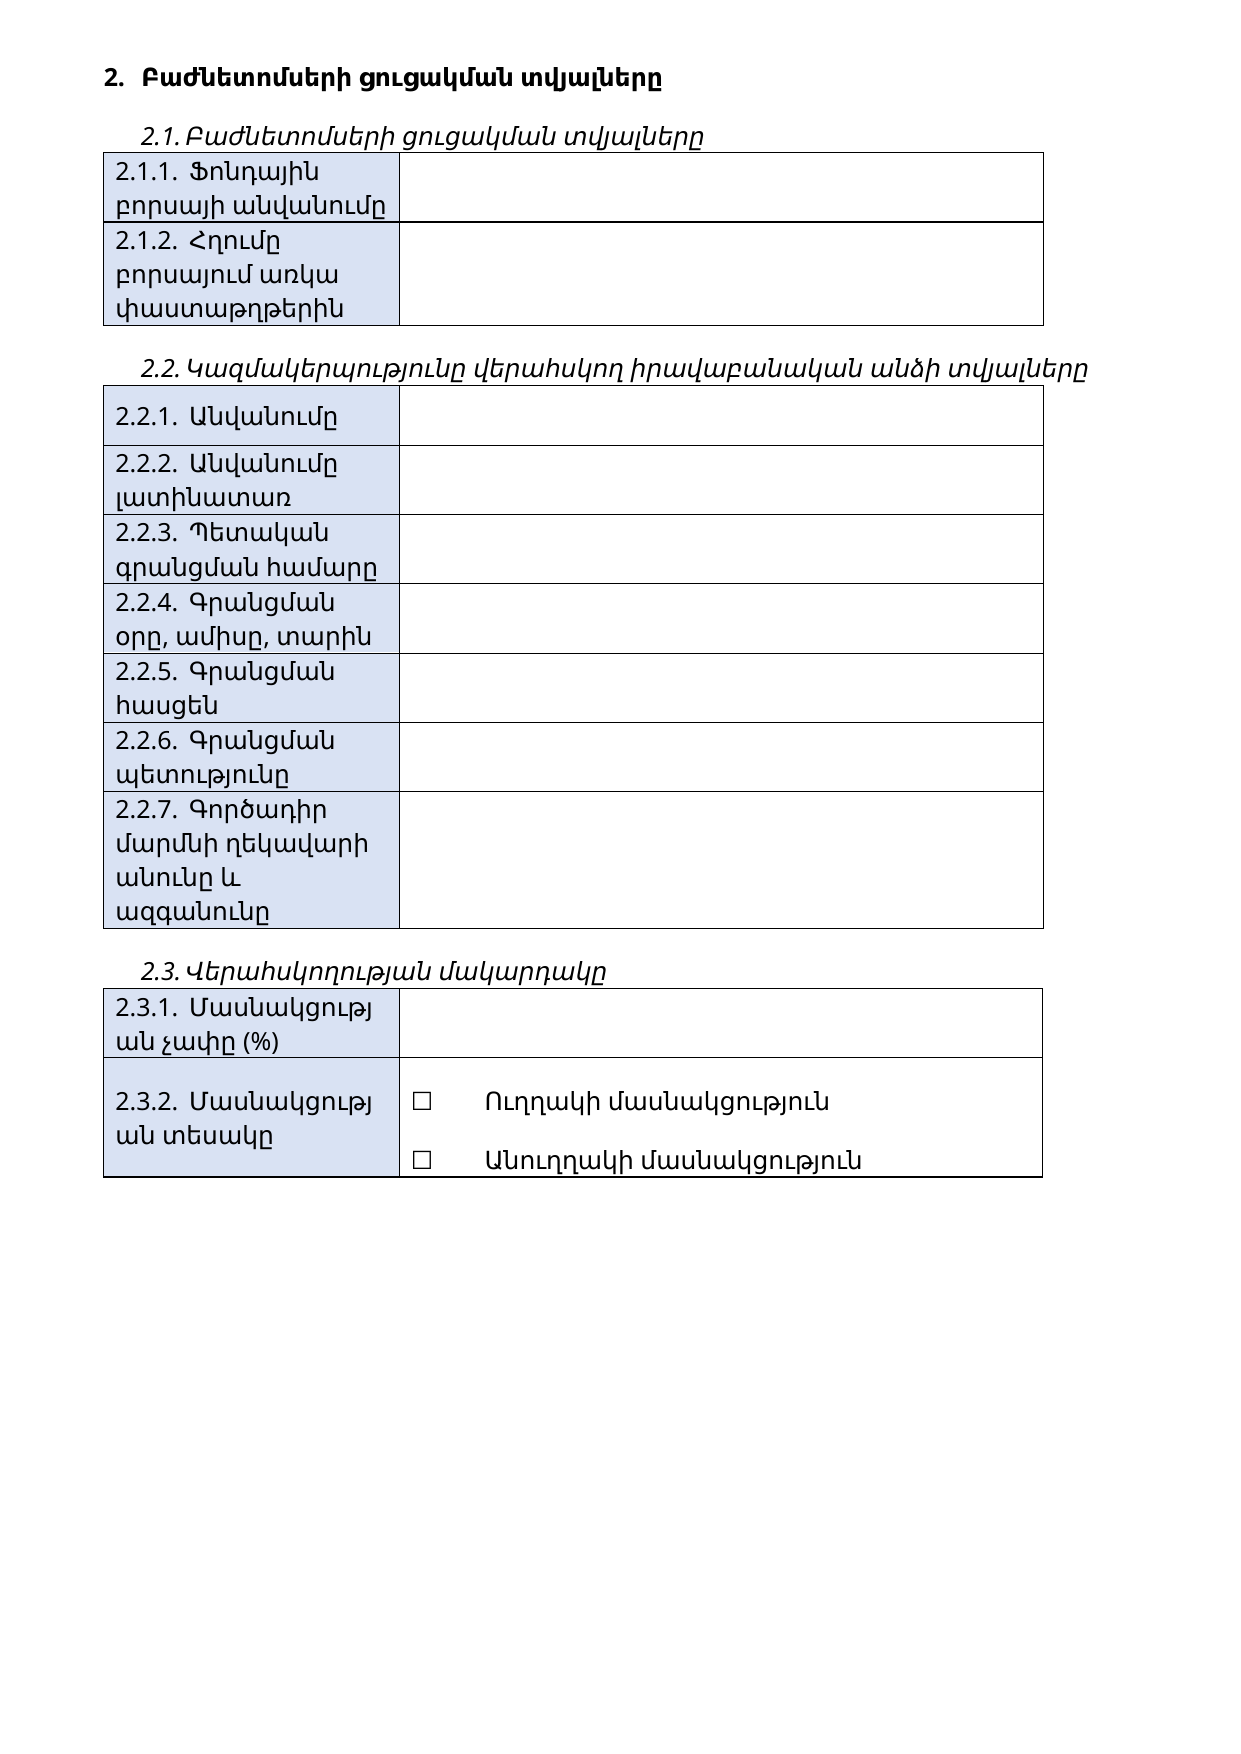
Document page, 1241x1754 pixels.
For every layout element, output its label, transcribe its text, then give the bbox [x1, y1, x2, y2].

table_header Մասնակցության չափը (%) [104, 989, 399, 1057]
table_cell Մասնակցության տեսակը [104, 1058, 399, 1176]
table_cell [400, 584, 1043, 652]
table_header Ֆոնդային բորսայի անվանումը [104, 153, 399, 221]
list Բաժնետոմսերի ցուցակման տվյալները [103, 59, 1152, 93]
table_header [400, 989, 1042, 1057]
table_cell Անվանումը լատինատառ [104, 446, 399, 514]
table_cell Գրանցման պետությունը [104, 723, 399, 791]
table_header [400, 153, 1043, 221]
list Բաժնետոմսերի ցուցակման տվյալները [141, 118, 1152, 152]
table_cell [400, 223, 1043, 325]
table_cell Պետական գրանցման համարը [104, 515, 399, 583]
list Կազմակերպությունը վերահսկող իրավաբանական անձի տվյալները [141, 351, 1152, 385]
table_cell Գրանցման օրը, ամիսը, տարին [104, 584, 399, 652]
table_header [400, 386, 1043, 445]
table_cell [400, 792, 1043, 928]
table_cell [400, 654, 1043, 722]
table_cell Գրանցման հասցեն [104, 654, 399, 722]
table_header Անվանումը [104, 386, 399, 445]
table_cell Գործադիր մարմնի ղեկավարի անունը և ազգանունը [104, 792, 399, 928]
table_cell [400, 446, 1043, 514]
list Վերահսկողության մակարդակը [141, 954, 1152, 988]
table_cell Ուղղակի մասնակցություն Անուղղակի մասնակցություն [400, 1058, 1042, 1176]
table_cell [400, 723, 1043, 791]
table_cell Հղումը բորսայում առկա փաստաթղթերին [104, 223, 399, 325]
table_cell [400, 515, 1043, 583]
